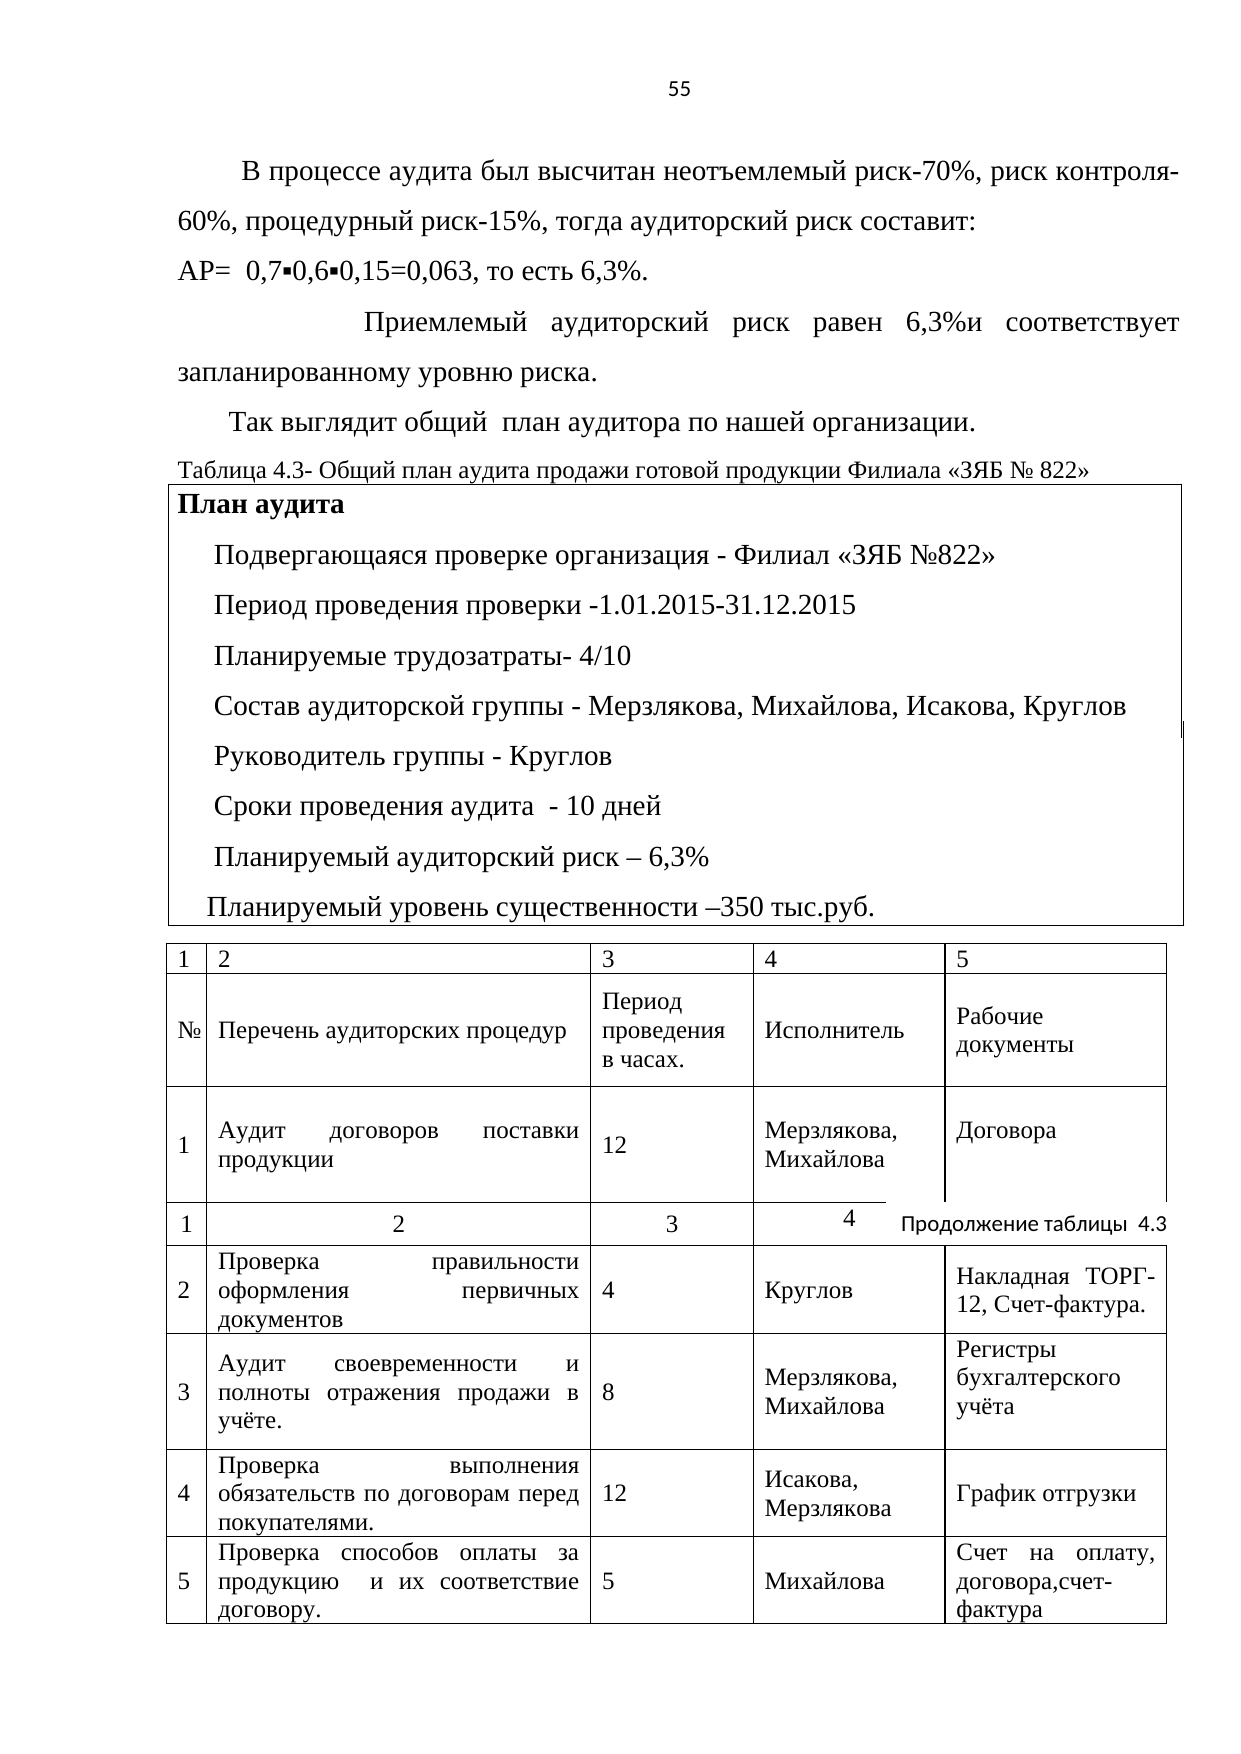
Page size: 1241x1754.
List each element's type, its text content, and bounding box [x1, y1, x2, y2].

table_cell Круглов [754, 1246, 944, 1333]
text Приемлемый аудиторский риск равен 6,3%и соответствует запланированному уровню риска. [177, 304, 1181, 388]
table_cell Аудит договоров поставки продукции [207, 1087, 590, 1202]
table_cell Рабочие документы [946, 974, 1166, 1086]
table_header 5 [946, 944, 1166, 972]
table_cell 1 [167, 1203, 206, 1245]
table_header 2 [207, 944, 590, 972]
table_cell Перечень аудиторских процедур [207, 974, 590, 1086]
table_cell Регистры бухгалтерского учёта [946, 1334, 1166, 1449]
text В процессе аудита был высчитан неотъемлемый риск-70%, риск контроля- 60%, процедурный риск-15%, тогда аудиторский риск составит: [177, 153, 1181, 237]
table_cell 12 [591, 1087, 753, 1202]
table_header 3 [591, 944, 753, 972]
text Таблица 4.3- Общий план аудита продажи готовой продукции Филиала «ЗЯБ № 822» [177, 455, 1181, 483]
table_cell Проверка правильности оформления первичных документов [207, 1246, 590, 1333]
table_header 4 [754, 944, 944, 972]
text Сроки проведения аудита - 10 дней [169, 785, 1183, 822]
text Планируемый уровень существенности –350 тыс.руб. [169, 886, 1183, 925]
text Состав аудиторской группы - Мерзлякова, Михайлова, Исакова, Круглов [169, 685, 1181, 721]
table_cell 2 [207, 1203, 590, 1245]
table_cell 3 [167, 1334, 206, 1449]
table_cell Мерзлякова, Михайлова [754, 1087, 944, 1202]
table_cell Проверка выполнения обязательств по договорам перед покупателями. [207, 1450, 590, 1536]
table_cell 8 [591, 1334, 753, 1449]
table_cell Аудит своевременности и полноты отражения продажи в учёте. [207, 1334, 590, 1449]
text Руководитель группы - Круглов [169, 735, 1183, 772]
table_cell 12 [591, 1450, 753, 1536]
table_cell 4 [591, 1246, 753, 1333]
table_header 1 [167, 944, 206, 972]
table_cell Мерзлякова, Михайлова [754, 1334, 944, 1449]
table_cell 4 [167, 1450, 206, 1536]
table_cell График отгрузки [946, 1450, 1166, 1536]
table_cell Исполнитель [754, 974, 944, 1086]
table_cell 4 [754, 1203, 886, 1245]
text Так выглядит общий план аудитора по нашей организации. [177, 404, 1181, 438]
table_cell 2 [167, 1246, 206, 1333]
text План аудита [169, 485, 1181, 520]
table_cell Михайлова [754, 1537, 944, 1623]
text Подвергающаяся проверке организация - Филиал «ЗЯБ №822» [169, 534, 1181, 571]
table_cell Проверка способов оплаты за продукцию и их соответствие договору. [207, 1537, 590, 1623]
table_cell 1 [167, 1087, 206, 1202]
text Планируемый аудиторский риск – 6,3% [169, 836, 1183, 872]
table_cell Договора [946, 1087, 1166, 1202]
text АР= 0,7▪0,6▪0,15=0,063, то есть 6,3%. [177, 253, 1181, 287]
table_cell 5 [167, 1537, 206, 1623]
table_cell Накладная ТОРГ-12, Счет-фактура. [946, 1246, 1166, 1333]
text Планируемые трудозатраты- 4/10 [169, 634, 1181, 671]
text Период проведения проверки -1.01.2015-31.12.2015 [169, 584, 1181, 621]
table_cell Счет на оплату, договора,счет- фактура [946, 1537, 1166, 1623]
table_cell 5 [591, 1537, 753, 1623]
table_cell Исакова, Мерзлякова [754, 1450, 944, 1536]
table_cell 3 [591, 1203, 753, 1245]
table_cell № [167, 974, 206, 1086]
table_cell Период проведения в часах. [591, 974, 753, 1086]
